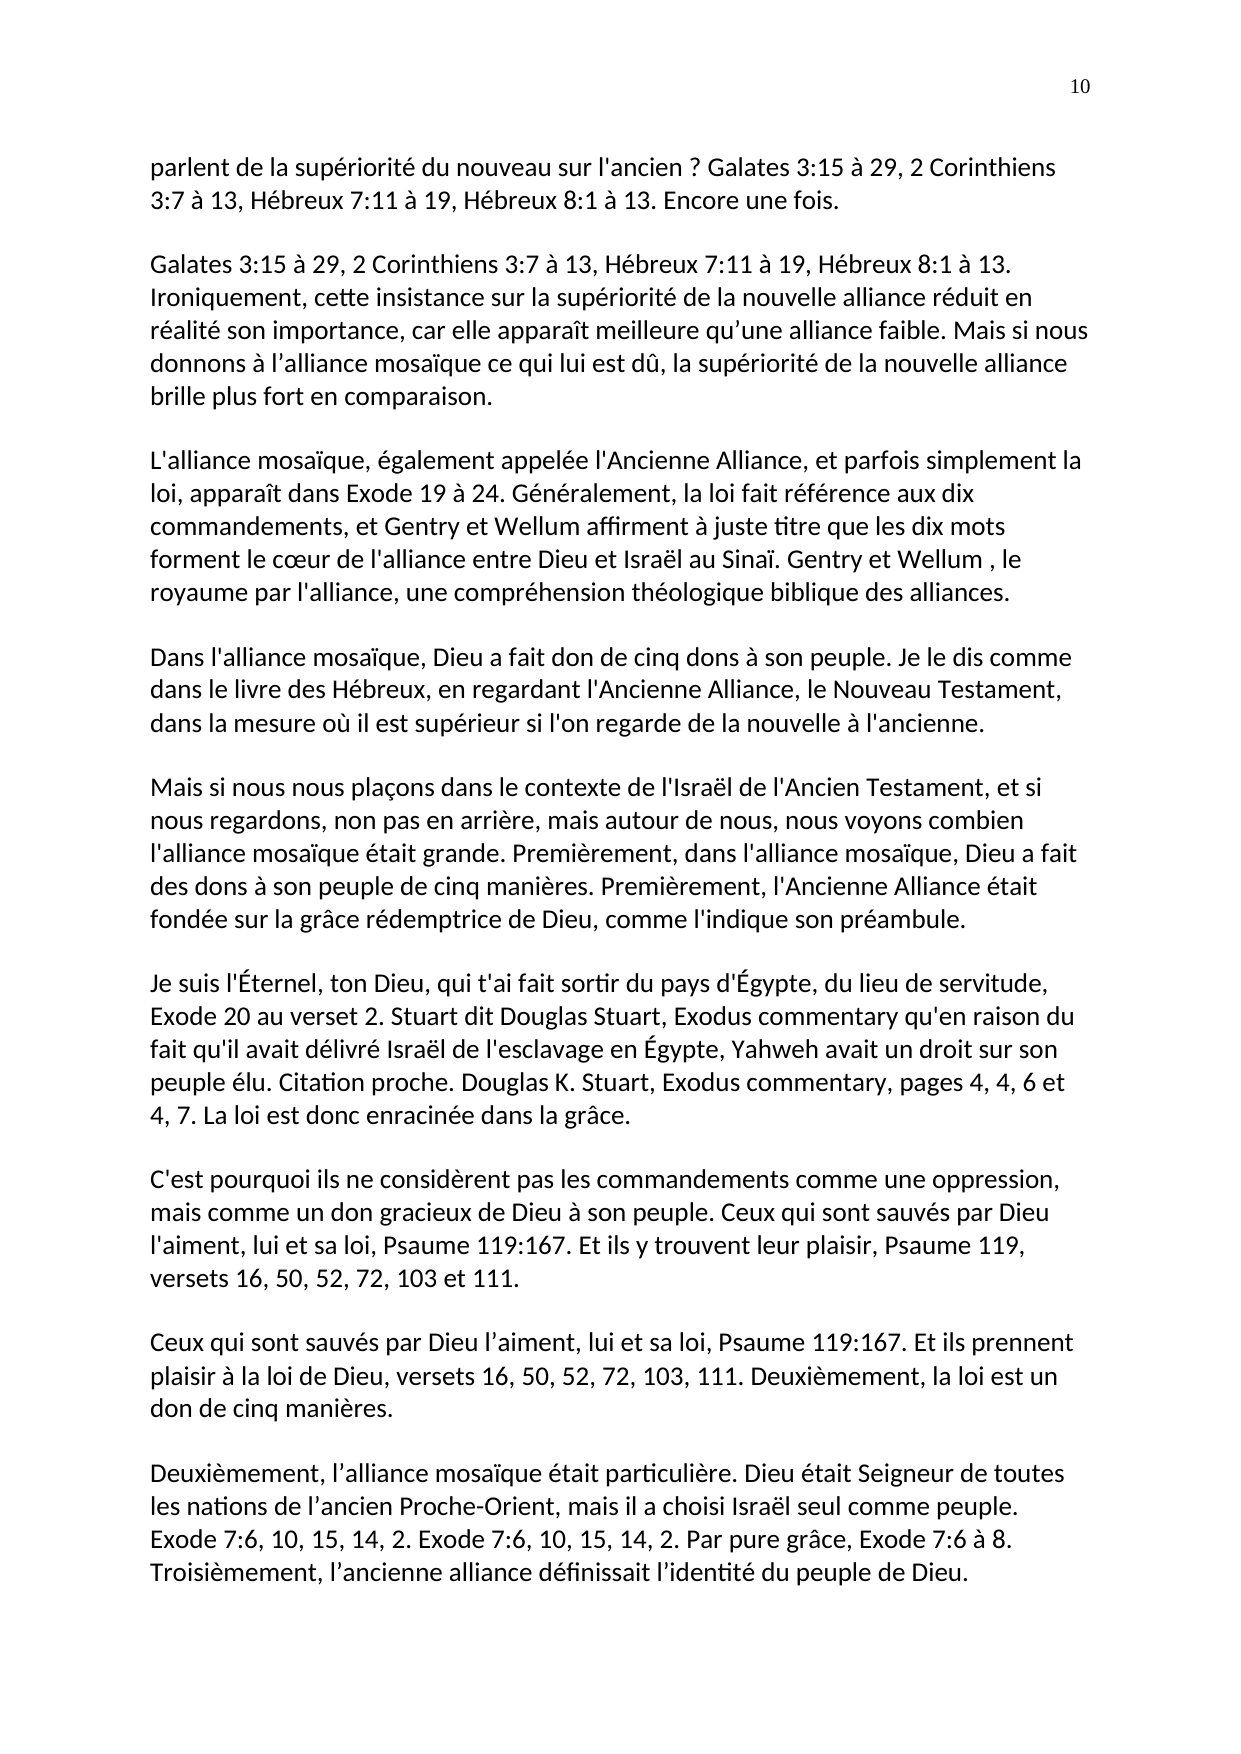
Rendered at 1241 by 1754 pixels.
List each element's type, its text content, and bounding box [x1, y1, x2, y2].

text L'alliance mosaïque, également appelée l'Ancienne Alliance, et parfois simplement la loi, apparaît dans Exode 19 à 24. Généralement, la loi fait référence aux dix commandements, et Gentry et Wellum affirment à juste titre que les dix mots forment le cœur de l'alliance entre Dieu et Israël au Sinaï. Gentry et Wellum , le royaume par l'alliance, une compréhension théologique biblique des alliances. [150, 443, 1090, 608]
text Galates 3:15 à 29, 2 Corinthiens 3:7 à 13, Hébreux 7:11 à 19, Hébreux 8:1 à 13. Ironiquement, cette insistance sur la supériorité de la nouvelle alliance réduit en réalité son importance, car elle apparaît meilleure qu’une alliance faible. Mais si nous donnons à l’alliance mosaïque ce qui lui est dû, la supériorité de la nouvelle alliance brille plus fort en comparaison. [150, 247, 1090, 412]
text Ceux qui sont sauvés par Dieu l’aiment, lui et sa loi, Psaume 119:167. Et ils prennent plaisir à la loi de Dieu, versets 16, 50, 52, 72, 103, 111. Deuxièmement, la loi est un don de cinq manières. [150, 1326, 1090, 1425]
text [150, 150, 1090, 216]
text C'est pourquoi ils ne considèrent pas les commandements comme une oppression, mais comme un don gracieux de Dieu à son peuple. Ceux qui sont sauvés par Dieu l'aiment, lui et sa loi, Psaume 119:167. Et ils y trouvent leur plaisir, Psaume 119, versets 16, 50, 52, 72, 103 et 111. [150, 1162, 1090, 1294]
text Mais si nous nous plaçons dans le contexte de l'Israël de l'Ancien Testament, et si nous regardons, non pas en arrière, mais autour de nous, nous voyons combien l'alliance mosaïque était grande. Premièrement, dans l'alliance mosaïque, Dieu a fait des dons à son peuple de cinq manières. Premièrement, l'Ancienne Alliance était fondée sur la grâce rédemptrice de Dieu, comme l'indique son préambule. [150, 770, 1090, 935]
text Je suis l'Éternel, ton Dieu, qui t'ai fait sortir du pays d'Égypte, du lieu de servitude, Exode 20 au verset 2. Stuart dit Douglas Stuart, Exodus commentary qu'en raison du fait qu'il avait délivré Israël de l'esclavage en Égypte, Yahweh avait un droit sur son peuple élu. Citation proche. Douglas K. Stuart, Exodus commentary, pages 4, 4, 6 et 4, 7. La loi est donc enracinée dans la grâce. [150, 966, 1090, 1131]
text Deuxièmement, l’alliance mosaïque était particulière. Dieu était Seigneur de toutes les nations de l’ancien Proche-Orient, mais il a choisi Israël seul comme peuple. Exode 7:6, 10, 15, 14, 2. Exode 7:6, 10, 15, 14, 2. Par pure grâce, Exode 7:6 à 8. Troisièmement, l’ancienne alliance définissait l’identité du peuple de Dieu. [150, 1456, 1090, 1588]
text Dans l'alliance mosaïque, Dieu a fait don de cinq dons à son peuple. Je le dis comme dans le livre des Hébreux, en regardant l'Ancienne Alliance, le Nouveau Testament, dans la mesure où il est supérieur si l'on regarde de la nouvelle à l'ancienne. [150, 640, 1090, 739]
